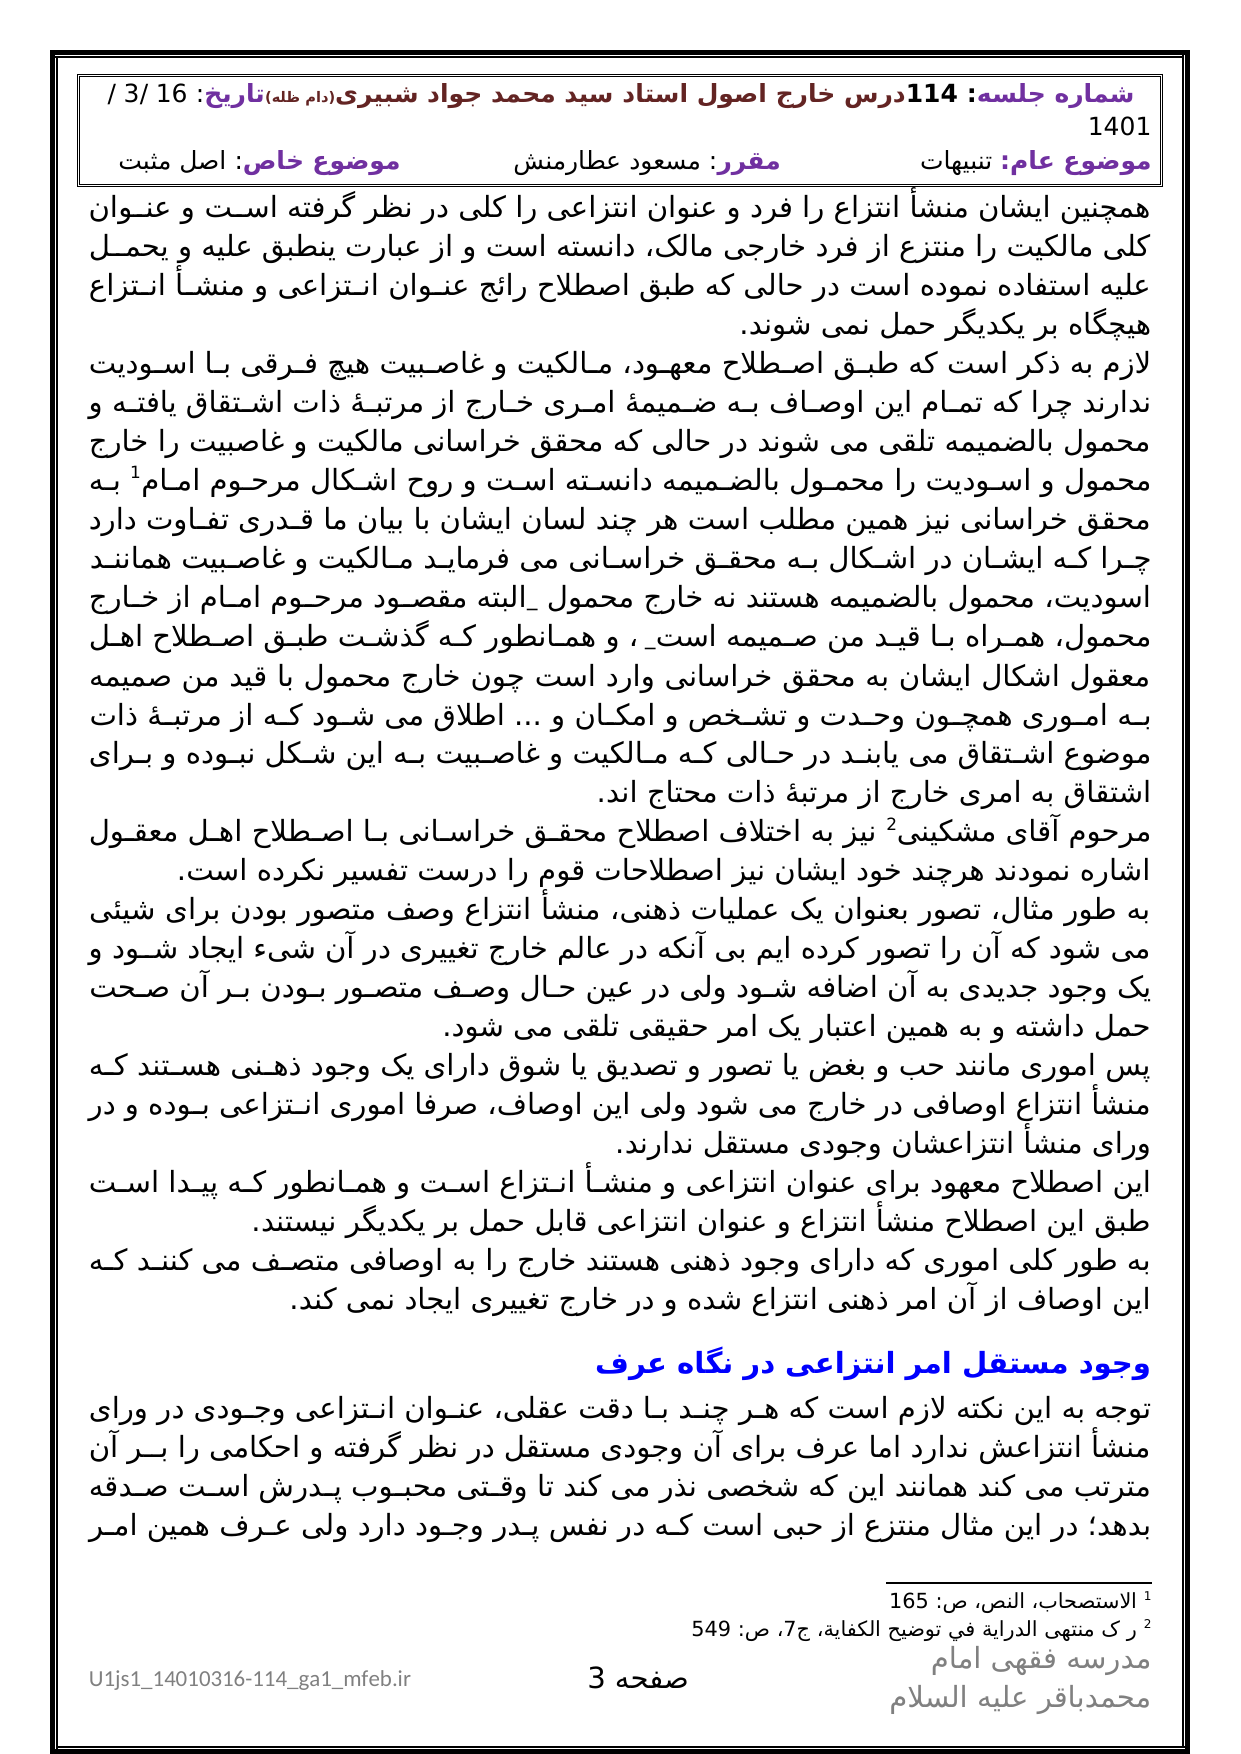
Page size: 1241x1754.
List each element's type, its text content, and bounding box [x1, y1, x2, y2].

text این اصطلاح معهود برای عنوان انتزاعی و منشأ انتزاع است و همانطور که پیدا است طبق این اصطلاح منشأ انتزاع و عنوان انتزاعی قابل حمل بر یکدیگر نیستند. [89, 1165, 1152, 1238]
text مرحوم آقای مشکینی نیز به اختلاف اصطلاح محقق خراسانی با اصطلاح اهل معقول اشاره نمودند هرچند خود ایشان نیز اصطلاحات قوم را درست تفسیر نکرده است. [89, 815, 1152, 888]
text لازم به ذکر است که طبق اصطلاح معهود، مالکیت و غاصبیت هیچ فرقی با اسودیت ندارند چرا که تمام این اوصاف به ضمیمۀ امری خارج از مرتبۀ ذات اشتقاق یافته و محمول بالضمیمه تلقی می شوند در حالی که محقق خراسانی مالکیت و غاصبیت را خارج محمول و اسودیت را محمول بالضمیمه دانسته است و روح اشکال مرحوم امام به محقق خراسانی نیز همین مطلب است هر چند لسان ایشان با بیان ما قدری تفاوت دارد چرا که ایشان در اشکال به محقق خراسانی می فرماید مالکیت و غاصبیت همانند اسودیت، محمول بالضمیمه هستند نه خارج محمول _البته مقصود مرحوم امام از خارج محمول، همراه با قید من صمیمه است_ ، و همانطور که گذشت طبق اصطلاح اهل معقول اشکال ایشان به محقق خراسانی وارد است چون خارج محمول با قید من صمیمه به اموری همچون وحدت و تشخص و امکان و ... اطلاق می شود که از مرتبۀ ذات موضوع اشتقاق می یابند در حالی که مالکیت و غاصبیت به این شکل نبوده و برای اشتقاق به امری خارج از مرتبۀ ذات محتاج اند. [89, 346, 1152, 810]
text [89, 1391, 1152, 1542]
text همچنین ایشان منشأ انتزاع را فرد و عنوان انتزاعی را کلی در نظر گرفته است و عنوان کلی مالکیت را منتزع از فرد خارجی مالک، دانسته است و از عبارت ینطبق علیه و یحمل علیه استفاده نموده است در حالی که طبق اصطلاح رائج عنوان انتزاعی و منشأ انتزاع هیچگاه بر یکدیگر حمل نمی شوند. [89, 191, 1152, 341]
text به طور مثال، تصور بعنوان یک عملیات ذهنی، منشأ انتزاع وصف متصور بودن برای شیئی می شود که آن را تصور کرده ایم بی آنکه در عالم خارج تغییری در آن شیء ایجاد شود و یک وجود جدیدی به آن اضافه شود ولی در عین حال وصف متصور بودن بر آن صحت حمل داشته و به همین اعتبار یک امر حقیقی تلقی می شود. [89, 893, 1152, 1043]
text به طور کلی اموری که دارای وجود ذهنی هستند خارج را به اوصافی متصف می کنند که این اوصاف از آن امر ذهنی انتزاع شده و در خارج تغییری ایجاد نمی کند. [89, 1243, 1152, 1316]
text پس اموری مانند حب و بغض یا تصور و تصدیق یا شوق دارای یک وجود ذهنی هستند که منشأ انتزاع اوصافی در خارج می شود ولی این اوصاف، صرفا اموری انتزاعی بوده و در ورای منشأ انتزاعشان وجودی مستقل ندارند. [89, 1048, 1152, 1160]
subtitle وجود مستقل امر انتزاعی در نگاه عرف [89, 1346, 1152, 1380]
